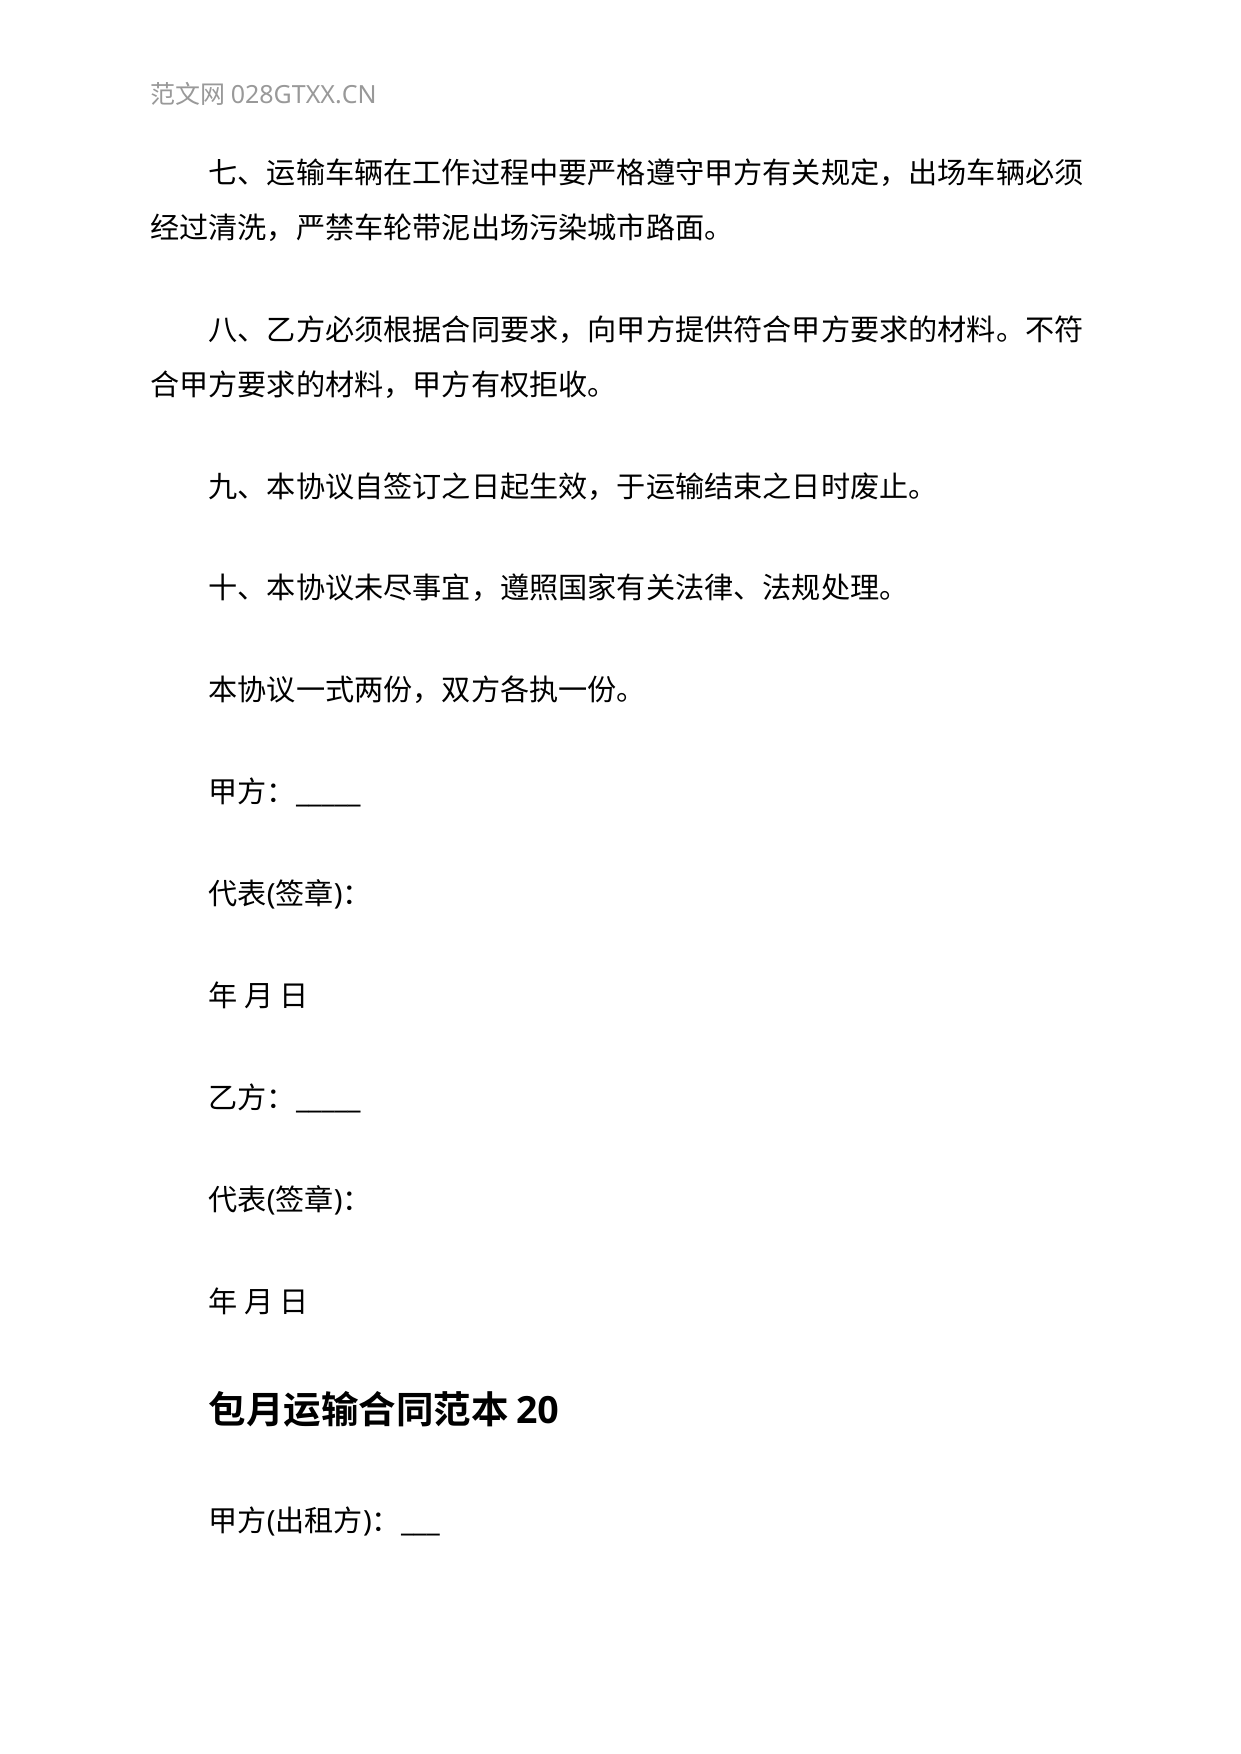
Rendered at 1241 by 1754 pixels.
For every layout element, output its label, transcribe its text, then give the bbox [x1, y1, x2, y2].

text 代表(签章)： [150, 1176, 1090, 1219]
text 包月运输合同范本20 [150, 1380, 1090, 1434]
text 甲方(出租方)：___ [150, 1498, 1090, 1540]
text 十、本协议未尽事宜，遵照国家有关法律、法规处理。 [150, 565, 1090, 607]
text 九、本协议自签订之日起生效，于运输结束之日时废止。 [150, 463, 1090, 506]
text 八、乙方必须根据合同要求，向甲方提供符合甲方要求的材料。不符合甲方要求的材料，甲方有权拒收。 [150, 307, 1090, 404]
text 年 月 日 [150, 1278, 1090, 1321]
text 代表(签章)： [150, 871, 1090, 913]
text 甲方：_____ [150, 769, 1090, 811]
text 七、运输车辆在工作过程中要严格遵守甲方有关规定，出场车辆必须经过清洗，严禁车轮带泥出场污染城市路面。 [150, 150, 1090, 247]
text 年 月 日 [150, 973, 1090, 1015]
text 本协议一式两份，双方各执一份。 [150, 667, 1090, 709]
text 乙方：_____ [150, 1074, 1090, 1117]
